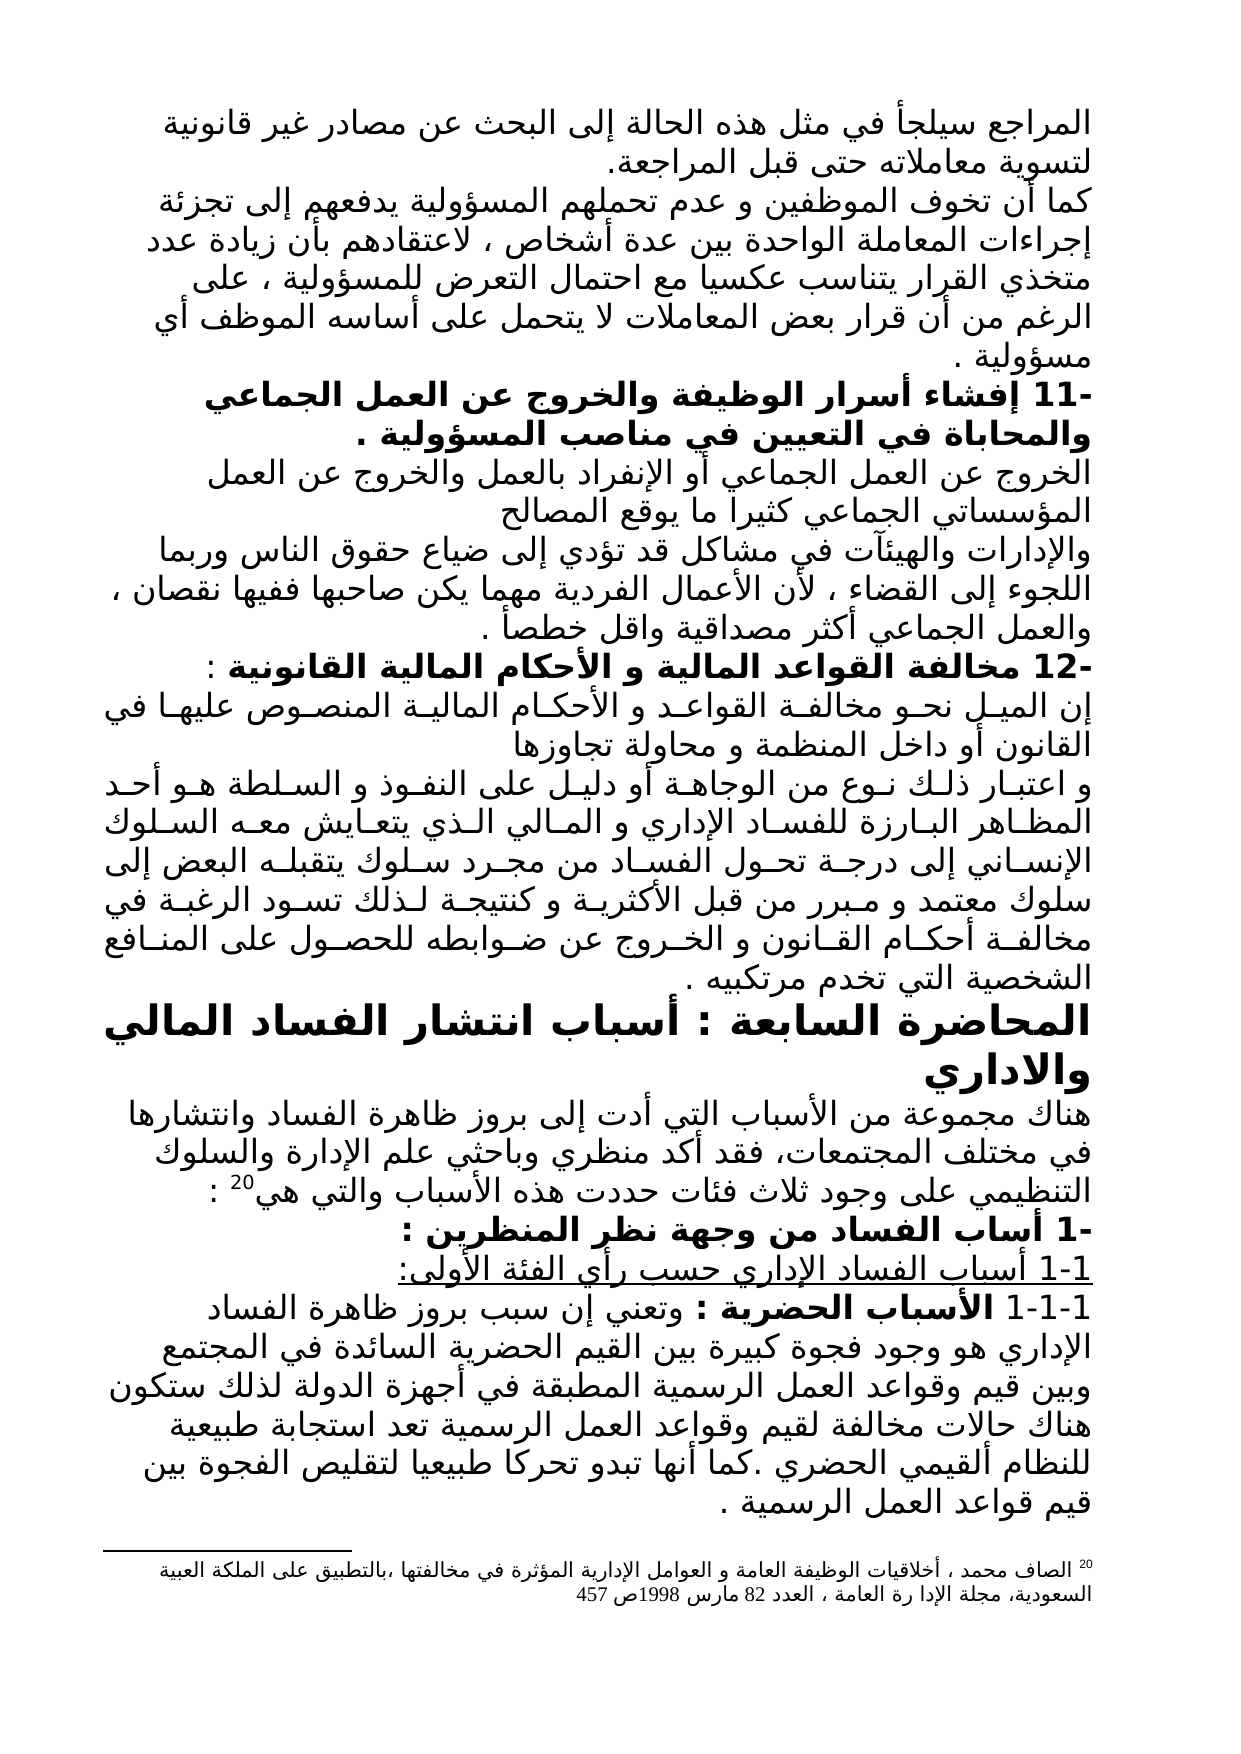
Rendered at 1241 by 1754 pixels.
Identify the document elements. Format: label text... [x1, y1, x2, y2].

text هناك مجموعة من الأسباب التي أدت إلى بروز ظاهرة الفساد وانتشارها في مختلف المجتمعات، فقد أكد منظري وباحثي علم الإدارة والسلوك التنظيمي على وجود ثلاث فئات حددت هذه الأسباب والتي هي : [103, 1094, 1093, 1211]
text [103, 103, 1093, 181]
text -1 أساب الفساد من وجهة نظر المنظرين : [103, 1211, 1093, 1249]
text و اعتبار ذلك نوع من الوجاهة أو دليل على النفوذ و السلطة هو أحد المظاهر البارزة للفساد الإداري و المالي الذي يتعايش معه السلوك الإنساني إلى درجة تحول الفساد من مجرد سلوك يتقبله البعض إلى سلوك معتمد و مبرر من قبل الأكثرية و كنتيجة لذلك تسود الرغبة في مخالفة أحكام القانون و الخروج عن ضوابطه للحصول على المنافع الشخصية التي تخدم مرتكبيه . [103, 764, 1093, 997]
text إن الميل نحو مخالفة القواعد و الأحكام المالية المنصوص عليها في القانون أو داخل المنظمة و محاولة تجاوزها [103, 686, 1093, 764]
text -11 إفشاء أسرار الوظيفة والخروج عن العمل الجماعي والمحاباة في التعيين في مناصب المسؤولية . [103, 375, 1093, 453]
text والإدارات والهيئآت في مشاكل قد تؤدي إلى ضياع حقوق الناس وربما اللجوء إلى القضاء ، لأن الأعمال الفردية مهما يكن صاحبها ففيها نقصان ، والعمل الجماعي أكثر مصداقية واقل خطصأ . [103, 531, 1093, 647]
text 1-1-1 الأسباب الحضرية : وتعني إن سبب بروز ظاهرة الفساد الإداري هو وجود فجوة كبيرة بين القيم الحضرية السائدة في المجتمع وبين قيم وقواعد العمل الرسمية المطبقة في أجهزة الدولة لذلك ستكون هناك حالات مخالفة لقيم وقواعد العمل الرسمية تعد استجابة طبيعية للنظام ألقيمي الحضري .كما أنها تبدو تحركا طبيعيا لتقليص الفجوة بين قيم قواعد العمل الرسمية . [103, 1288, 1093, 1522]
text المحاضرة السابعة : أسباب انتشار الفساد المالي والاداري [103, 997, 1093, 1094]
text كما أن تخوف الموظفين و عدم تحملهم المسؤولية يدفعهم إلى تجزئة إجراءات المعاملة الواحدة بين عدة أشخاص ، لاعتقادهم بأن زيادة عدد متخذي القرار يتناسب عكسيا مع احتمال التعرض للمسؤولية ، على الرغم من أن قرار بعض المعاملات لا يتحمل على أساسه الموظف أي مسؤولية . [103, 181, 1093, 375]
text -12 مخالفة القواعد المالية و الأحكام المالية القانونية : [103, 647, 1093, 686]
text 1-1 أسباب الفساد الإداري حسب رأي الفئة الأولى: [103, 1249, 1093, 1288]
text الخروج عن العمل الجماعي أو الإنفراد بالعمل والخروج عن العمل المؤسساتي الجماعي كثيرا ما يوقع المصالح [103, 453, 1093, 531]
